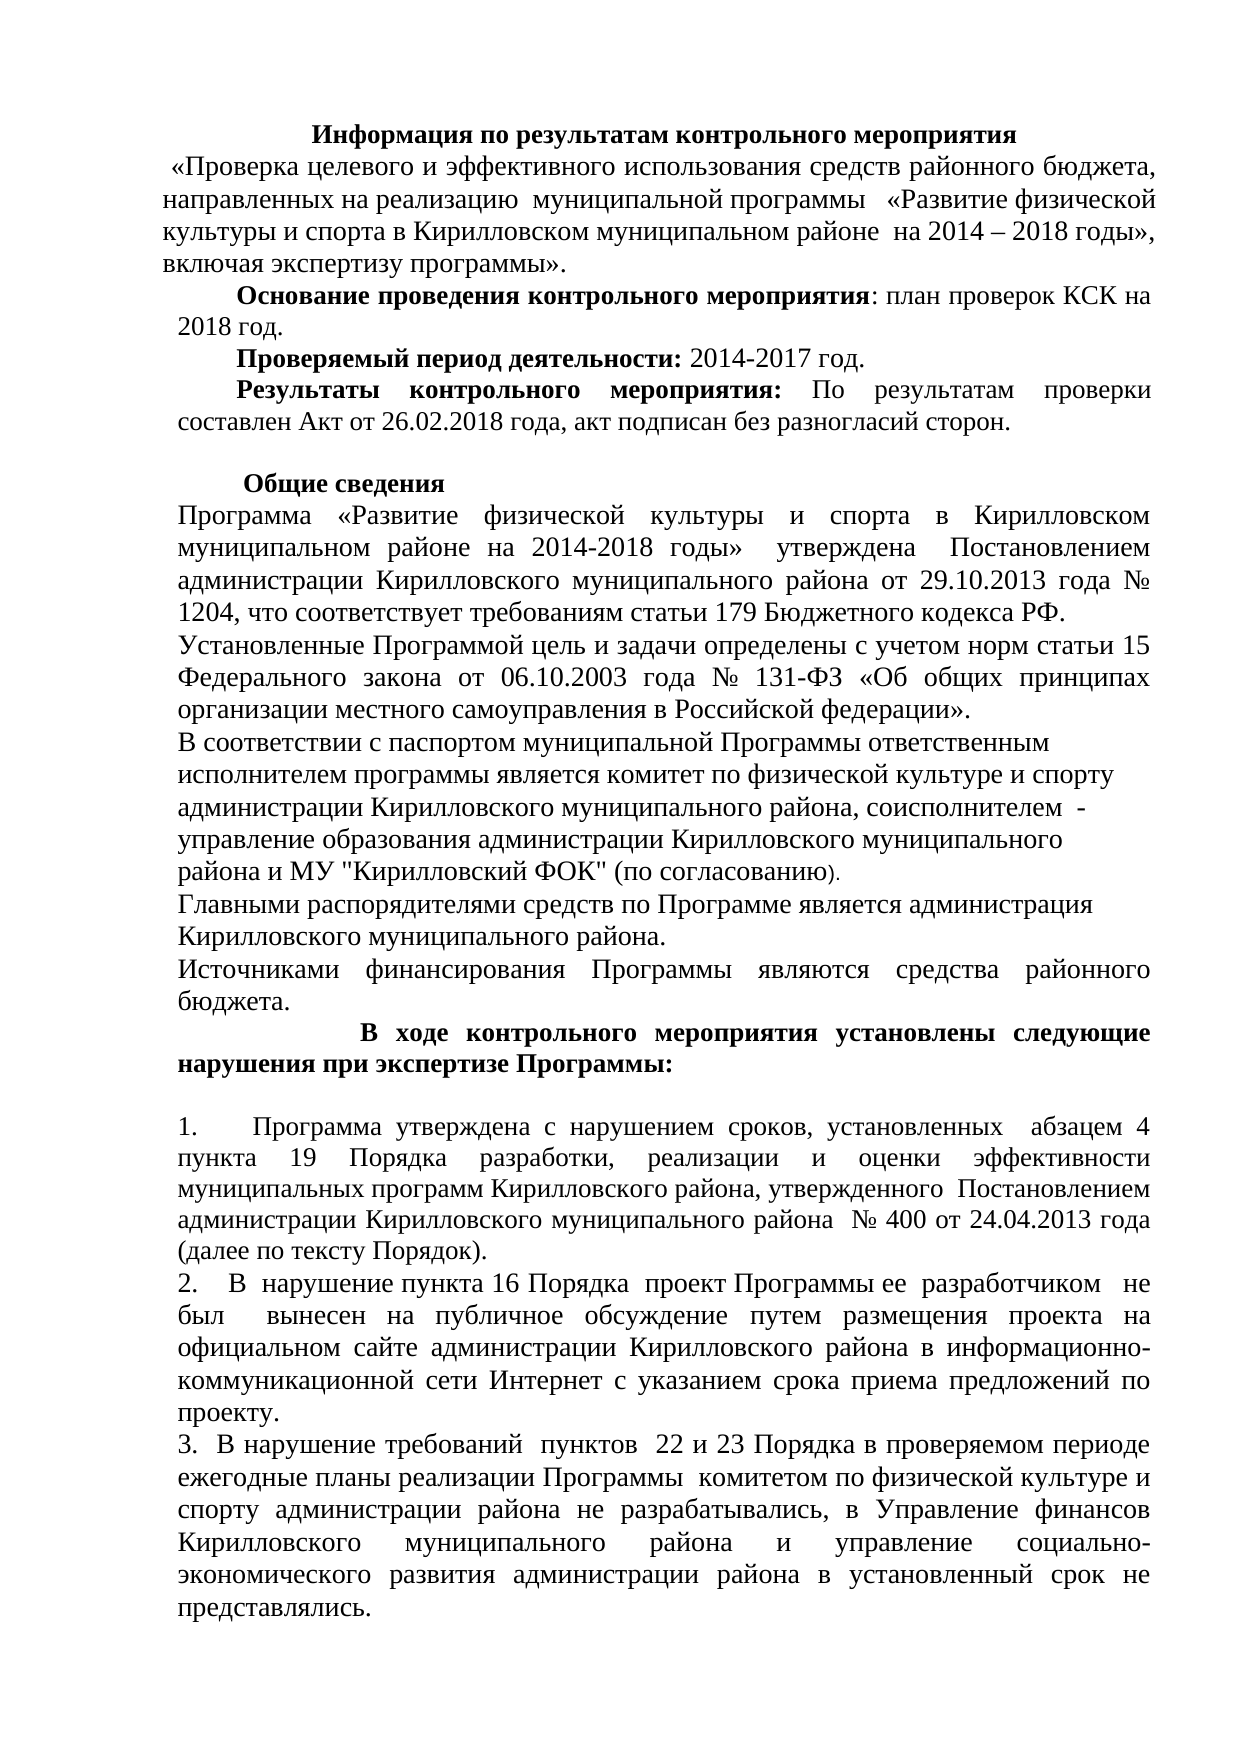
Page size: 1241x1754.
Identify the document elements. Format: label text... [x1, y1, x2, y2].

text 3. В нарушение требований пунктов 22 и 23 Порядка в проверяемом периоде ежегодные планы реализации Программы комитетом по физической культуре и спорту администрации района не разрабатывались, в Управление финансов Кирилловского муниципального района и управление социально-экономического развития администрации района в установленный срок не представлялись. [177, 1428, 1152, 1622]
text 1. Программа утверждена с нарушением сроков, установленных абзацем 4 пункта 19 Порядка разработки, реализации и оценки эффективности муниципальных программ Кирилловского района, утвержденного Постановлением администрации Кирилловского муниципального района № 400 от 24.04.2013 года (далее по тексту Порядок). [177, 1110, 1152, 1266]
text Общие сведения [177, 467, 1152, 498]
text Установленные Программой цель и задачи определены с учетом норм статьи 15 Федерального закона от 06.10.2003 года № 131-ФЗ «Об общих принципах организации местного самоуправления в Российской федерации». [177, 628, 1152, 725]
text «Проверка целевого и эффективного использования средств районного бюджета, направленных на реализацию муниципальной программы «Развитие физической культуры и спорта в Кирилловском муниципальном районе на 2014 – 2018 годы», включая экспертизу программы». [162, 149, 1157, 279]
text В ходе контрольного мероприятия установлены следующие нарушения при экспертизе Программы: [177, 1016, 1152, 1079]
text Источниками финансирования Программы являются средства районного бюджета. [177, 952, 1152, 1016]
text Программа «Развитие физической культуры и спорта в Кирилловском муниципальном районе на 2014-2018 годы» утверждена Постановлением администрации Кирилловского муниципального района от 29.10.2013 года № 1204, что соответствует требованиям статьи 179 Бюджетного кодекса РФ. [177, 498, 1152, 628]
text В соответствии с паспортом муниципальной Программы ответственным исполнителем программы является комитет по физической культуре и спорту администрации Кирилловского муниципального района, соисполнителем - управление образования администрации Кирилловского муниципального района и МУ "Кирилловский ФОК" (по согласованию). [177, 725, 1152, 887]
text Информация по результатам контрольного мероприятия [177, 118, 1152, 149]
text Результаты контрольного мероприятия: По результатам проверки составлен Акт от 26.02.2018 года, акт подписан без разногласий сторон. [177, 373, 1152, 436]
text 2. В нарушение пункта 16 Порядка проект Программы ее разработчиком не был вынесен на публичное обсуждение путем размещения проекта на официальном сайте администрации Кирилловского района в информационно-коммуникационной сети Интернет с указанием срока приема предложений по проекту. [177, 1266, 1152, 1428]
text Главными распорядителями средств по Программе является администрация Кирилловского муниципального района. [177, 887, 1152, 952]
text Основание проведения контрольного мероприятия: план проверок КСК на 2018 год. [177, 279, 1152, 341]
text Проверяемый период деятельности: 2014-2017 год. [177, 341, 1152, 373]
